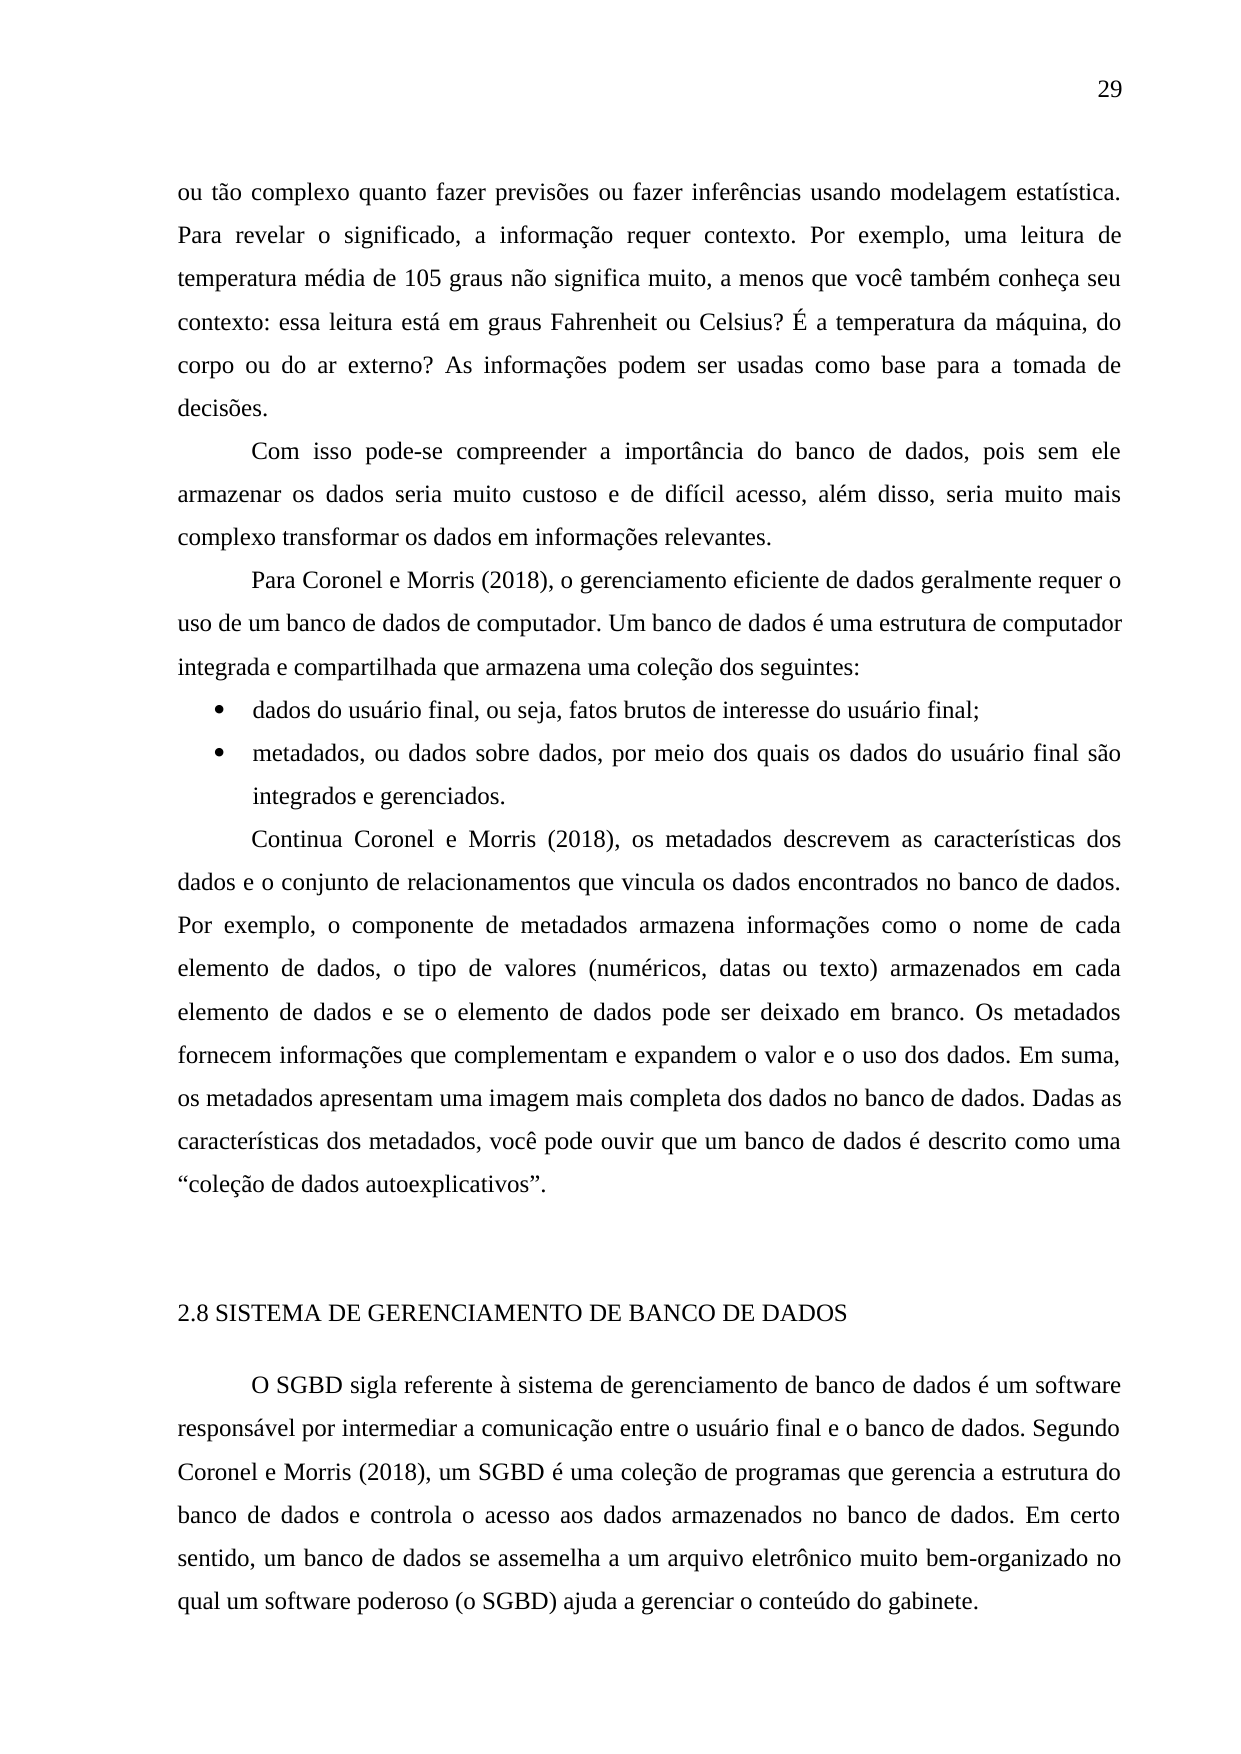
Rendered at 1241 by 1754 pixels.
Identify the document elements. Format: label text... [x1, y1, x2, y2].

list dados do usuário final, ou seja, fatos brutos de interesse do usuário final; [215, 695, 1122, 723]
text Para Coronel e Morris (2018), o gerenciamento eficiente de dados geralmente requer o uso de um banco de dados de computador. Um banco de dados é uma estrutura de computador integrada e compartilhada que armazena uma coleção dos seguintes: [177, 565, 1122, 680]
text Com isso pode-se compreender a importância do banco de dados, pois sem ele armazenar os dados seria muito custoso e de difícil acesso, além disso, seria muito mais complexo transformar os dados em informações relevantes. [177, 436, 1122, 551]
list metadados, ou dados sobre dados, por meio dos quais os dados do usuário final são integrados e gerenciados. [215, 738, 1122, 810]
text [177, 177, 1122, 422]
text Continua Coronel e Morris (2018), os metadados descrevem as características dos dados e o conjunto de relacionamentos que vincula os dados encontrados no banco de dados. Por exemplo, o componente de metadados armazena informações como o nome de cada elemento de dados, o tipo de valores (numéricos, datas ou texto) armazenados em cada elemento de dados e se o elemento de dados pode ser deixado em branco. Os metadados fornecem informações que complementam e expandem o valor e o uso dos dados. Em suma, os metadados apresentam uma imagem mais completa dos dados no banco de dados. Dadas as características dos metadados, você pode ouvir que um banco de dados é descrito como uma “coleção de dados autoexplicativos”. [177, 824, 1122, 1198]
text O SGBD sigla referente à sistema de gerenciamento de banco de dados é um software responsável por intermediar a comunicação entre o usuário final e o banco de dados. Segundo Coronel e Morris (2018), um SGBD é uma coleção de programas que gerencia a estrutura do banco de dados e controla o acesso aos dados armazenados no banco de dados. Em certo sentido, um banco de dados se assemelha a um arquivo eletrônico muito bem-organizado no qual um software poderoso (o SGBD) ajuda a gerenciar o conteúdo do gabinete. [177, 1370, 1122, 1615]
text 2.8 sistema de gerenciamento de banco de dados [177, 1298, 1122, 1327]
